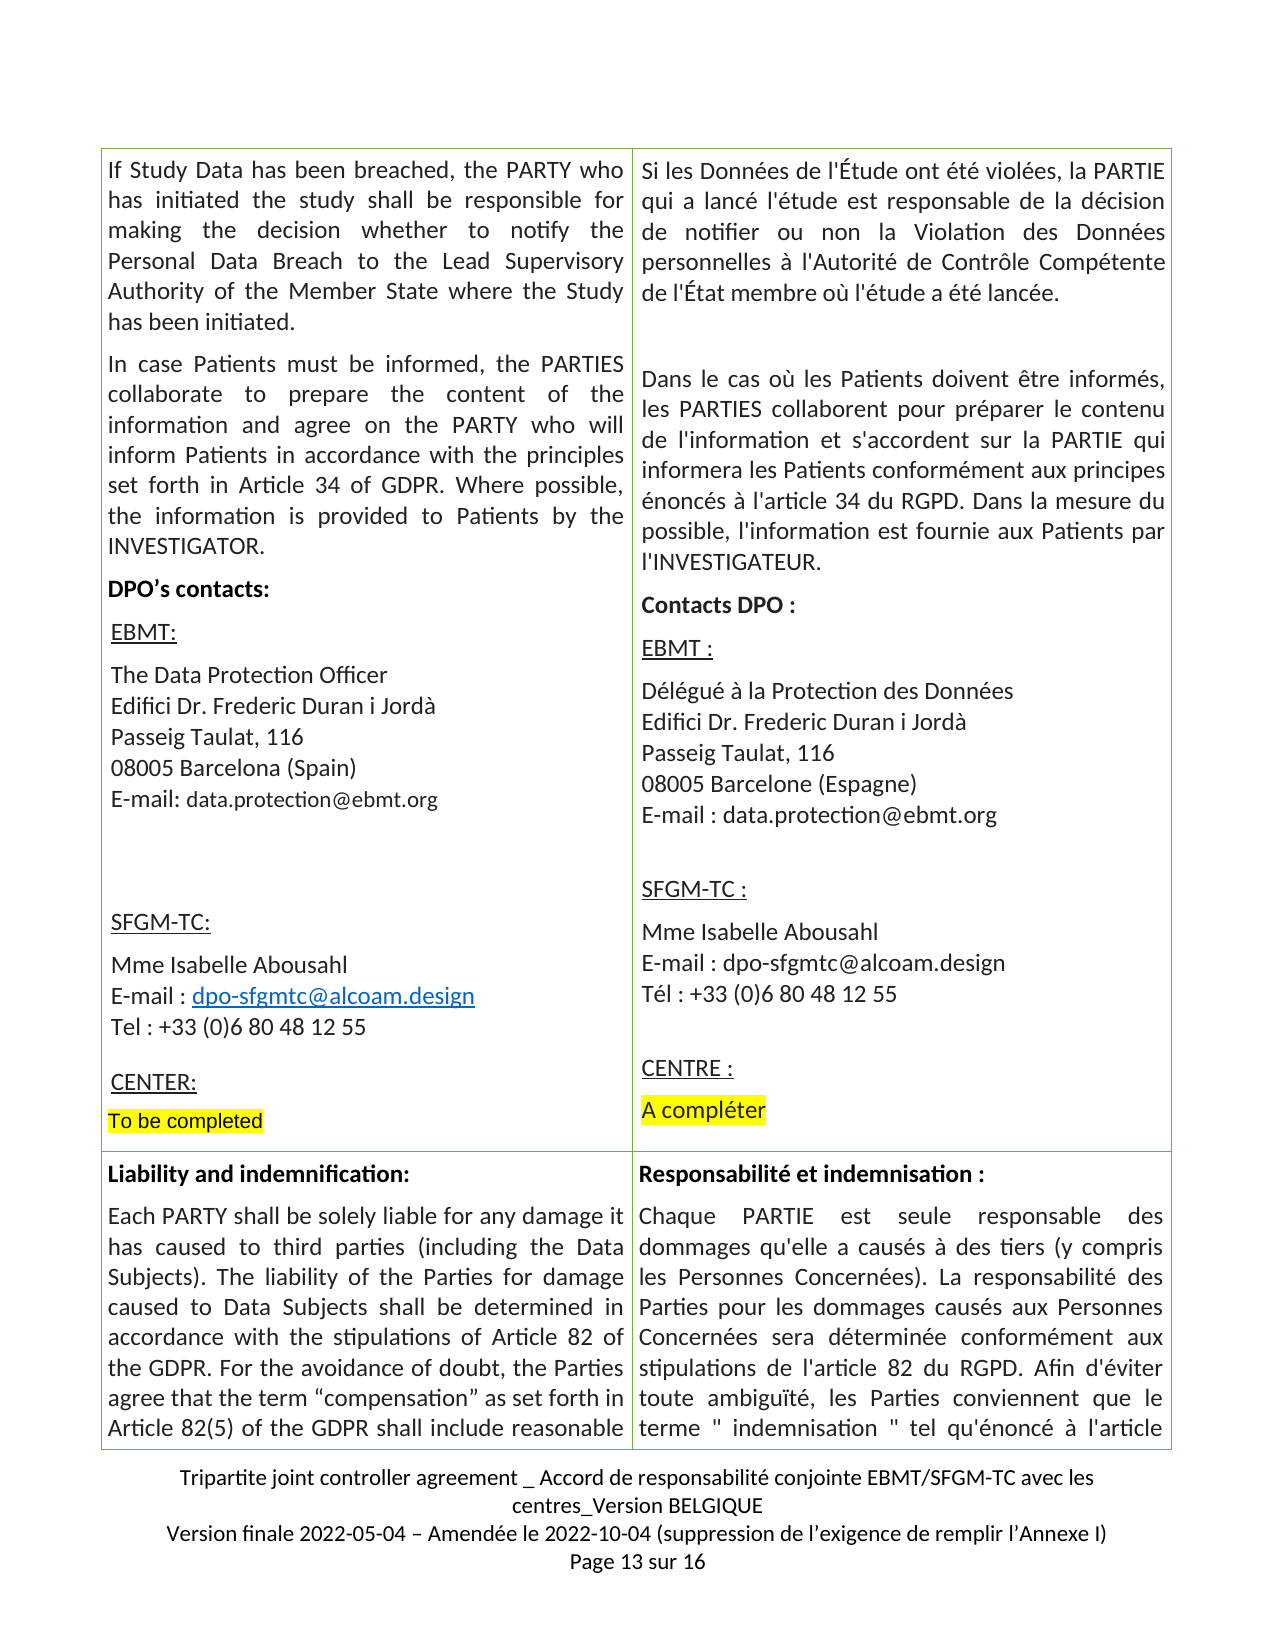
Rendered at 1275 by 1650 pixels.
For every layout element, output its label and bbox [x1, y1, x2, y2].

table_cell [102, 149, 632, 1151]
table_cell [633, 149, 1171, 1151]
table_cell [102, 1152, 632, 1449]
table_cell [633, 1152, 1171, 1449]
